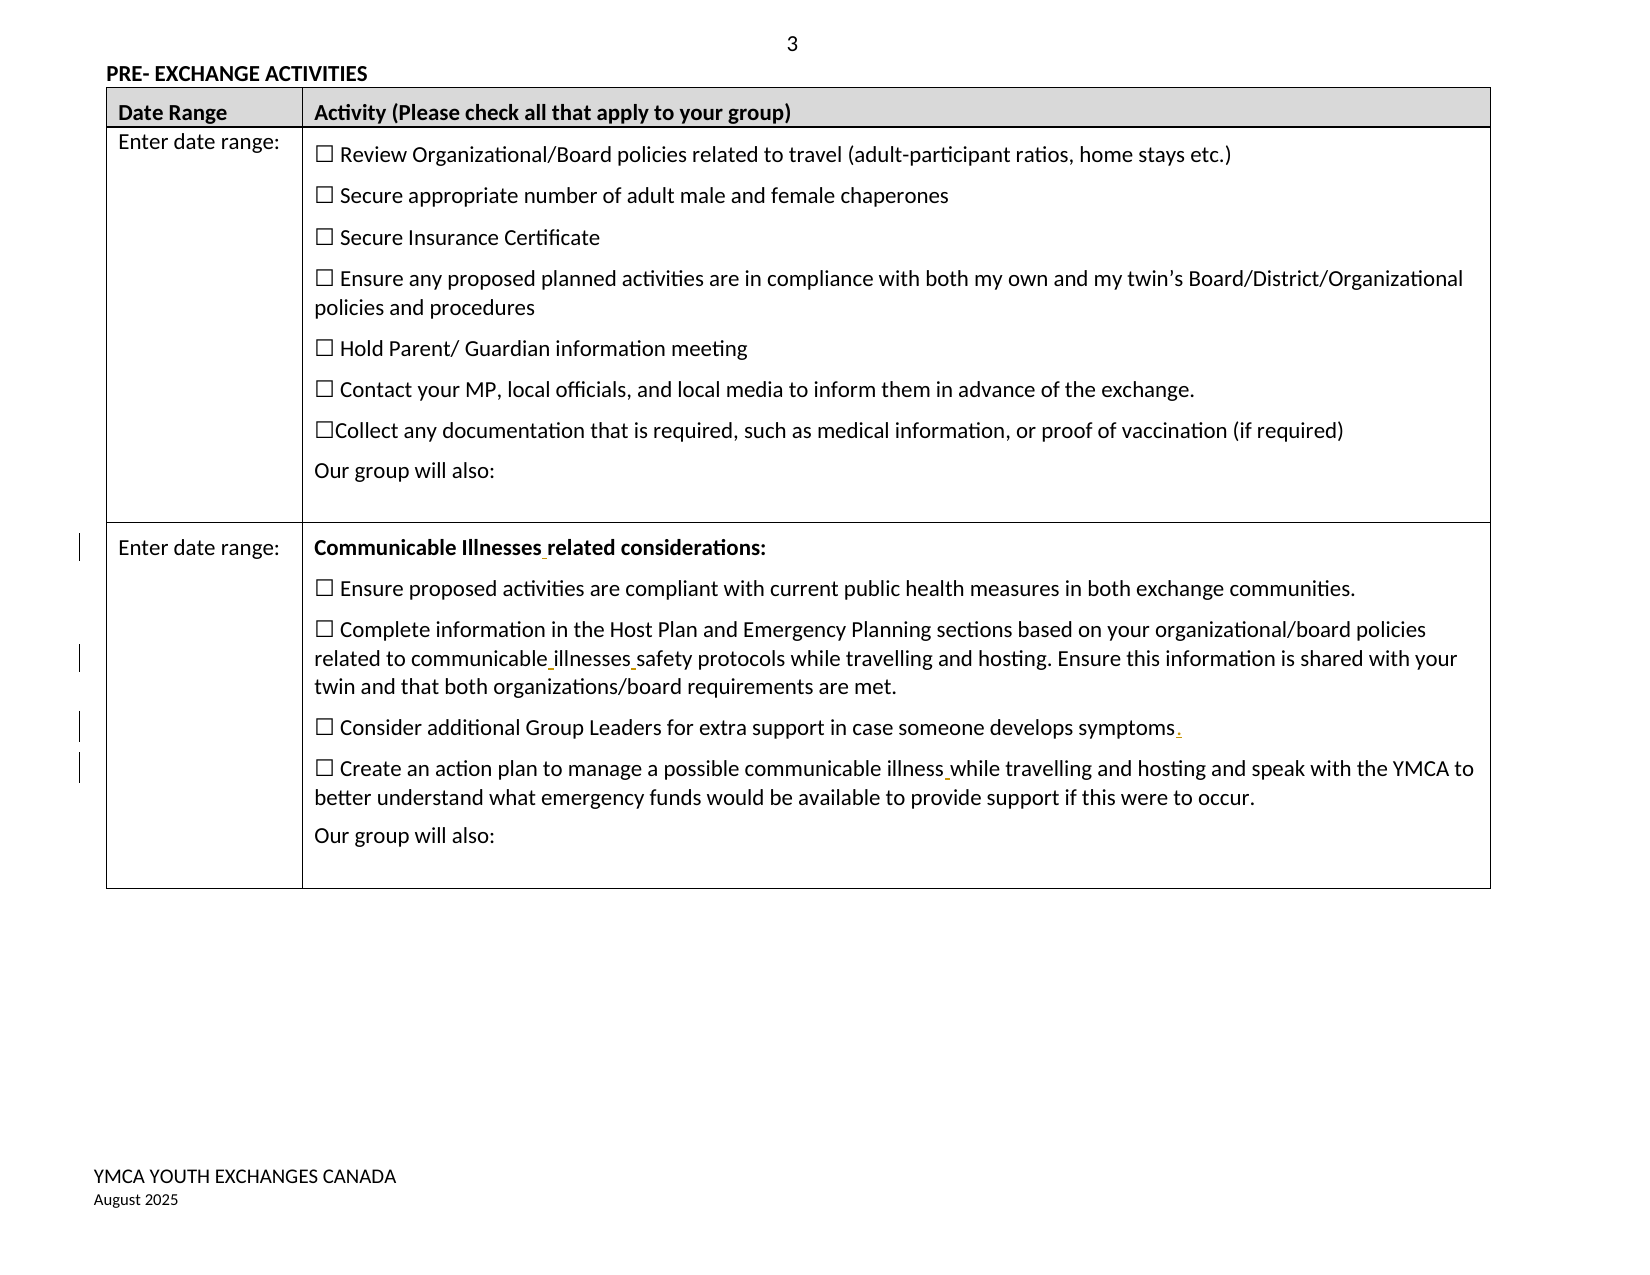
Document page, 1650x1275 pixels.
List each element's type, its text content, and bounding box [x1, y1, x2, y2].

table_cell Communicable Illnessesrelated considerations: Ensure proposed activities are compliant with current public health measures in both exchange communities. Complete information in the Host Plan and Emergency Planning sections based on your organizational/board policies related to communicableillnessessafety protocols while travelling and hosting. Ensure this information is shared with your twin and that both organizations/board requirements are met. Consider additional Group Leaders for extra support in case someone develops symptoms Create an action plan to manage a possible communicable illnesswhile travelling and hosting and speak with the YMCA to better understand what emergency funds would be available to provide support if this were to occur. Our group will also: [303, 523, 1490, 888]
table_header Activity (Please check all that apply to your group) [303, 88, 1490, 126]
table_cell Review Organizational/Board policies related to travel (adult-participant ratios, home stays etc.) Secure appropriate number of adult male and female chaperones Secure Insurance Certificate Ensure any proposed planned activities are in compliance with both my own and my twin’s Board/District/Organizational policies and procedures Hold Parent/ Guardian information meeting Contact your MP, local officials, and local media to inform them in advance of the exchange. Collect any documentation that is required, such as medical information, or proof of vaccination (if required) Our group will also: [303, 128, 1490, 522]
table_header Date Range [107, 88, 302, 126]
text PRE- EXCHANGE ACTIVITIES [106, 59, 1491, 87]
table_cell Enter date range: [107, 128, 302, 522]
table_cell Enter date range: [107, 523, 302, 888]
